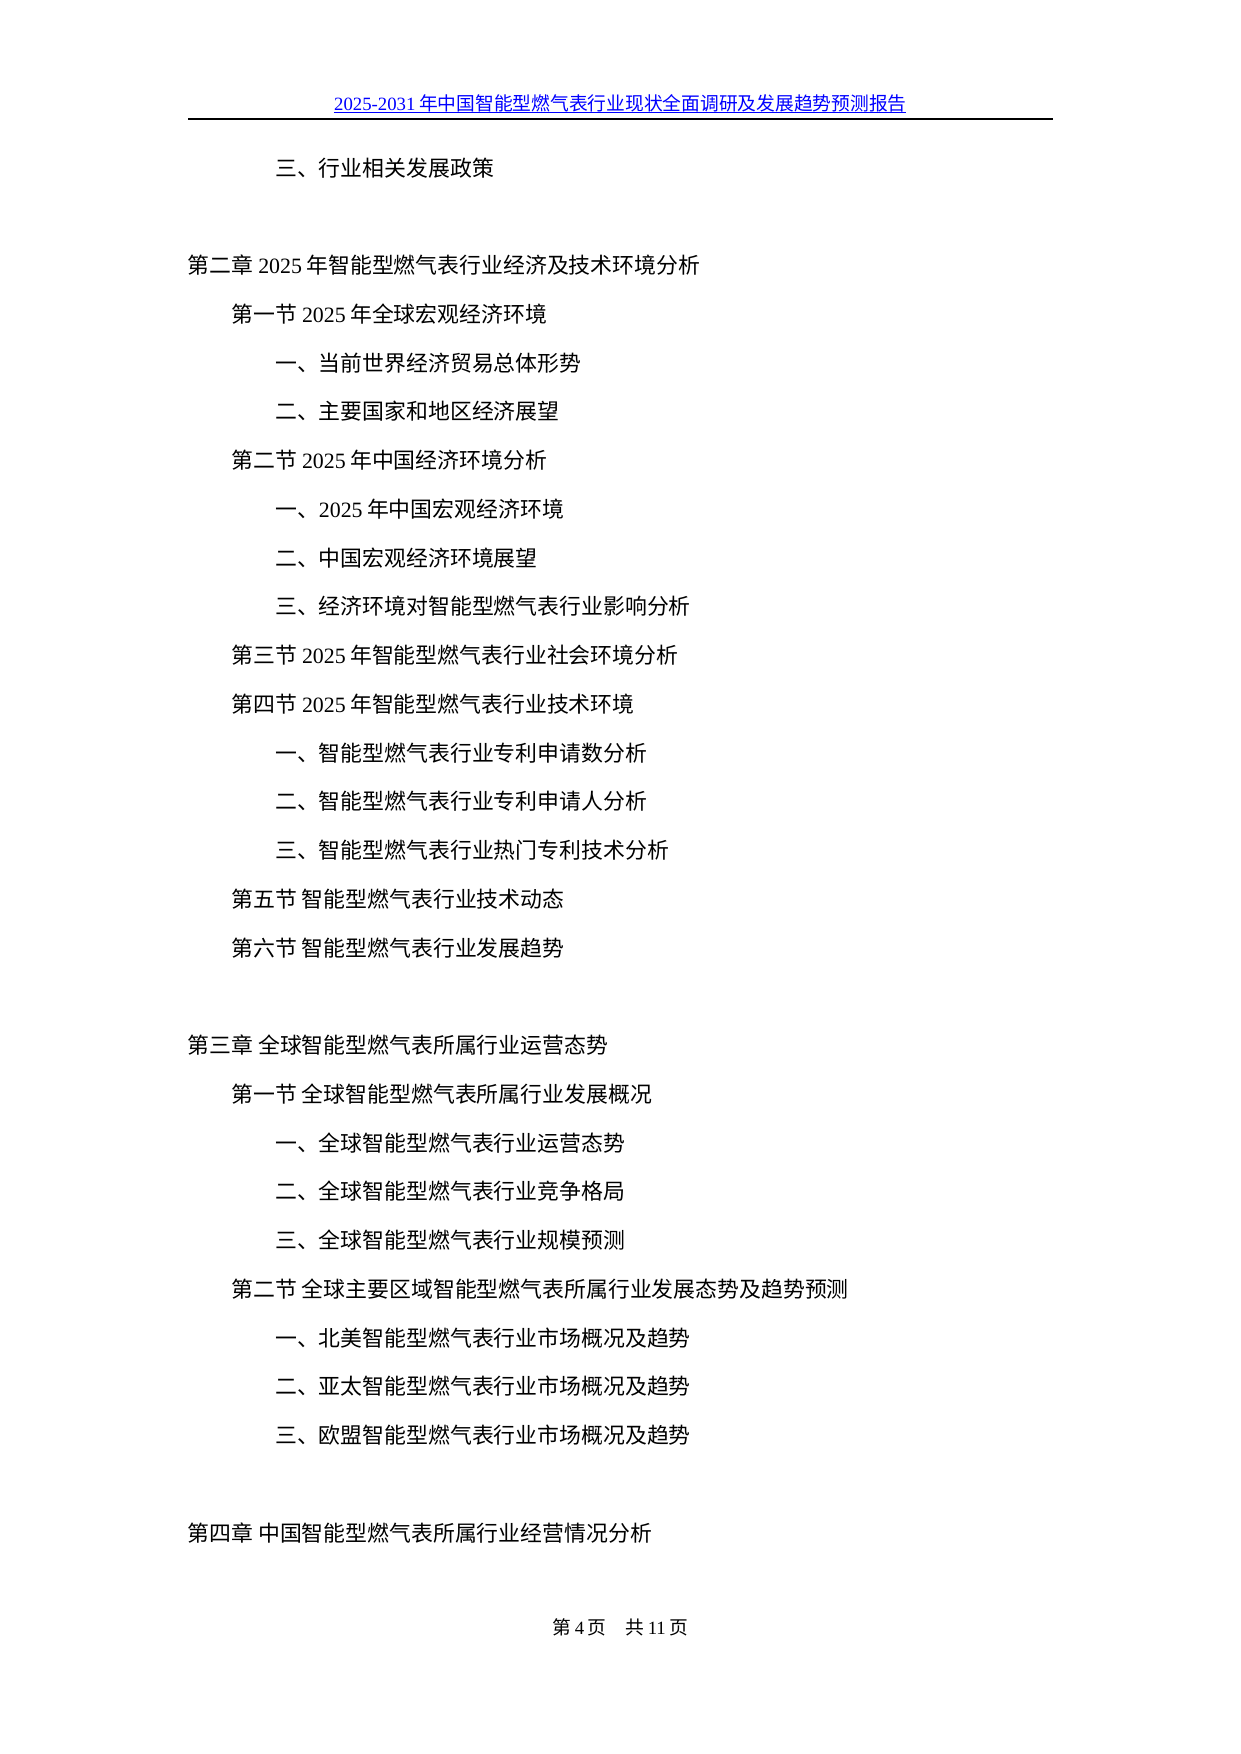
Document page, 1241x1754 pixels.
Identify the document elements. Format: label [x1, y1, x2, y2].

text [187, 150, 1053, 1548]
